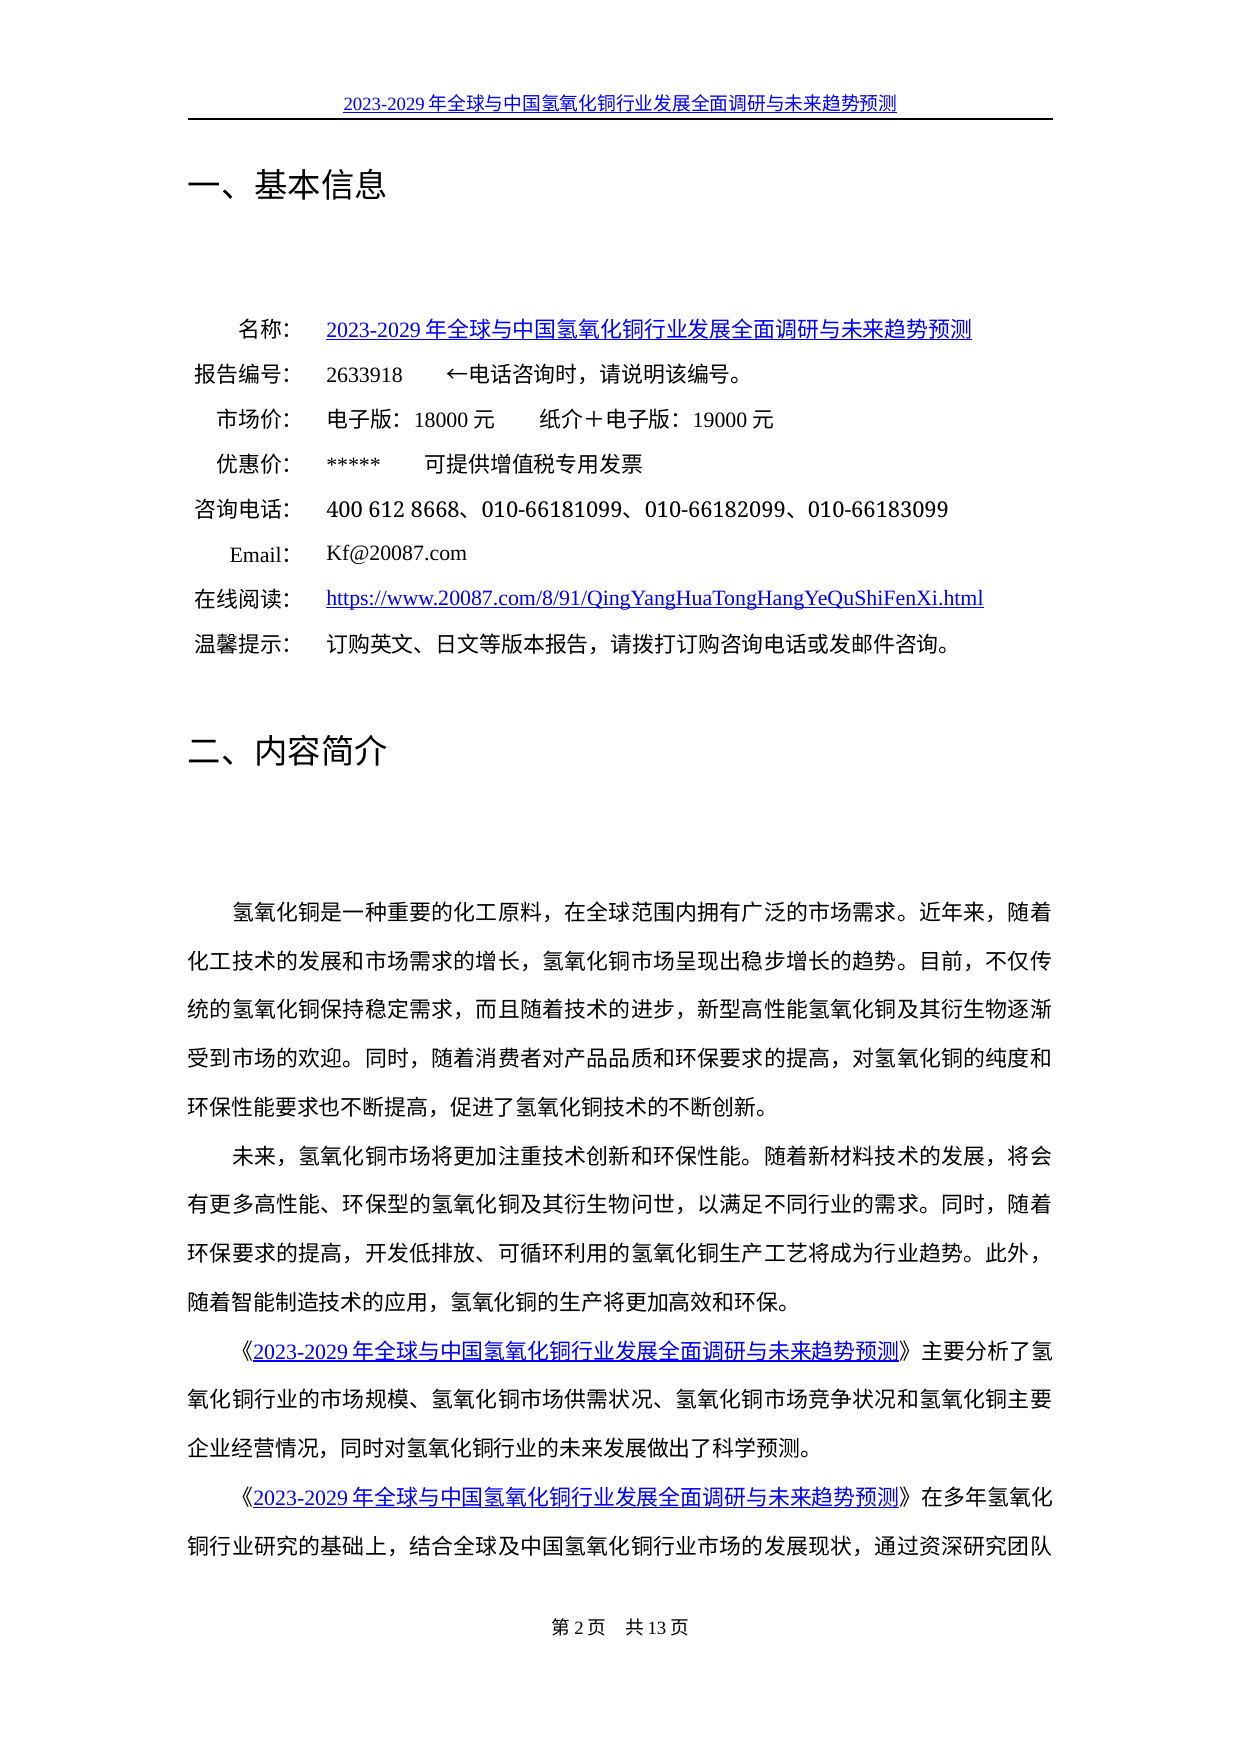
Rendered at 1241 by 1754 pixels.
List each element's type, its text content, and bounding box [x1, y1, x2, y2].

title 二、内容简介 [187, 717, 1053, 782]
table_cell 在线阅读： [167, 582, 315, 627]
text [187, 894, 1053, 1561]
table_cell 优惠价： [167, 447, 315, 492]
table_cell 订购英文、日文等版本报告，请拨打订购咨询电话或发邮件咨询。 [315, 627, 1073, 672]
table_header 2023-2029年全球与中国氢氧化铜行业发展全面调研与未来趋势预测 [315, 312, 1073, 357]
table_cell ***** 可提供增值税专用发票 [315, 447, 1073, 492]
table_cell [315, 582, 1073, 627]
table_header 名称： [167, 312, 315, 357]
table_cell 咨询电话： [167, 492, 315, 537]
table_cell Email： [167, 537, 315, 582]
table_cell 电子版：18000 元 纸介＋电子版：19000 元 [315, 402, 1073, 447]
table_cell 2633918 ←电话咨询时，请说明该编号。 [315, 357, 1073, 402]
table_cell 报告编号： [167, 357, 315, 402]
table_cell 温馨提示： [167, 627, 315, 672]
title 一、基本信息 [187, 150, 1053, 215]
table_cell 400 612 8668、010-66181099、010-66182099、010-66183099 [315, 492, 1073, 537]
table_cell 市场价： [167, 402, 315, 447]
table_cell Kf@20087.com [315, 537, 1073, 582]
